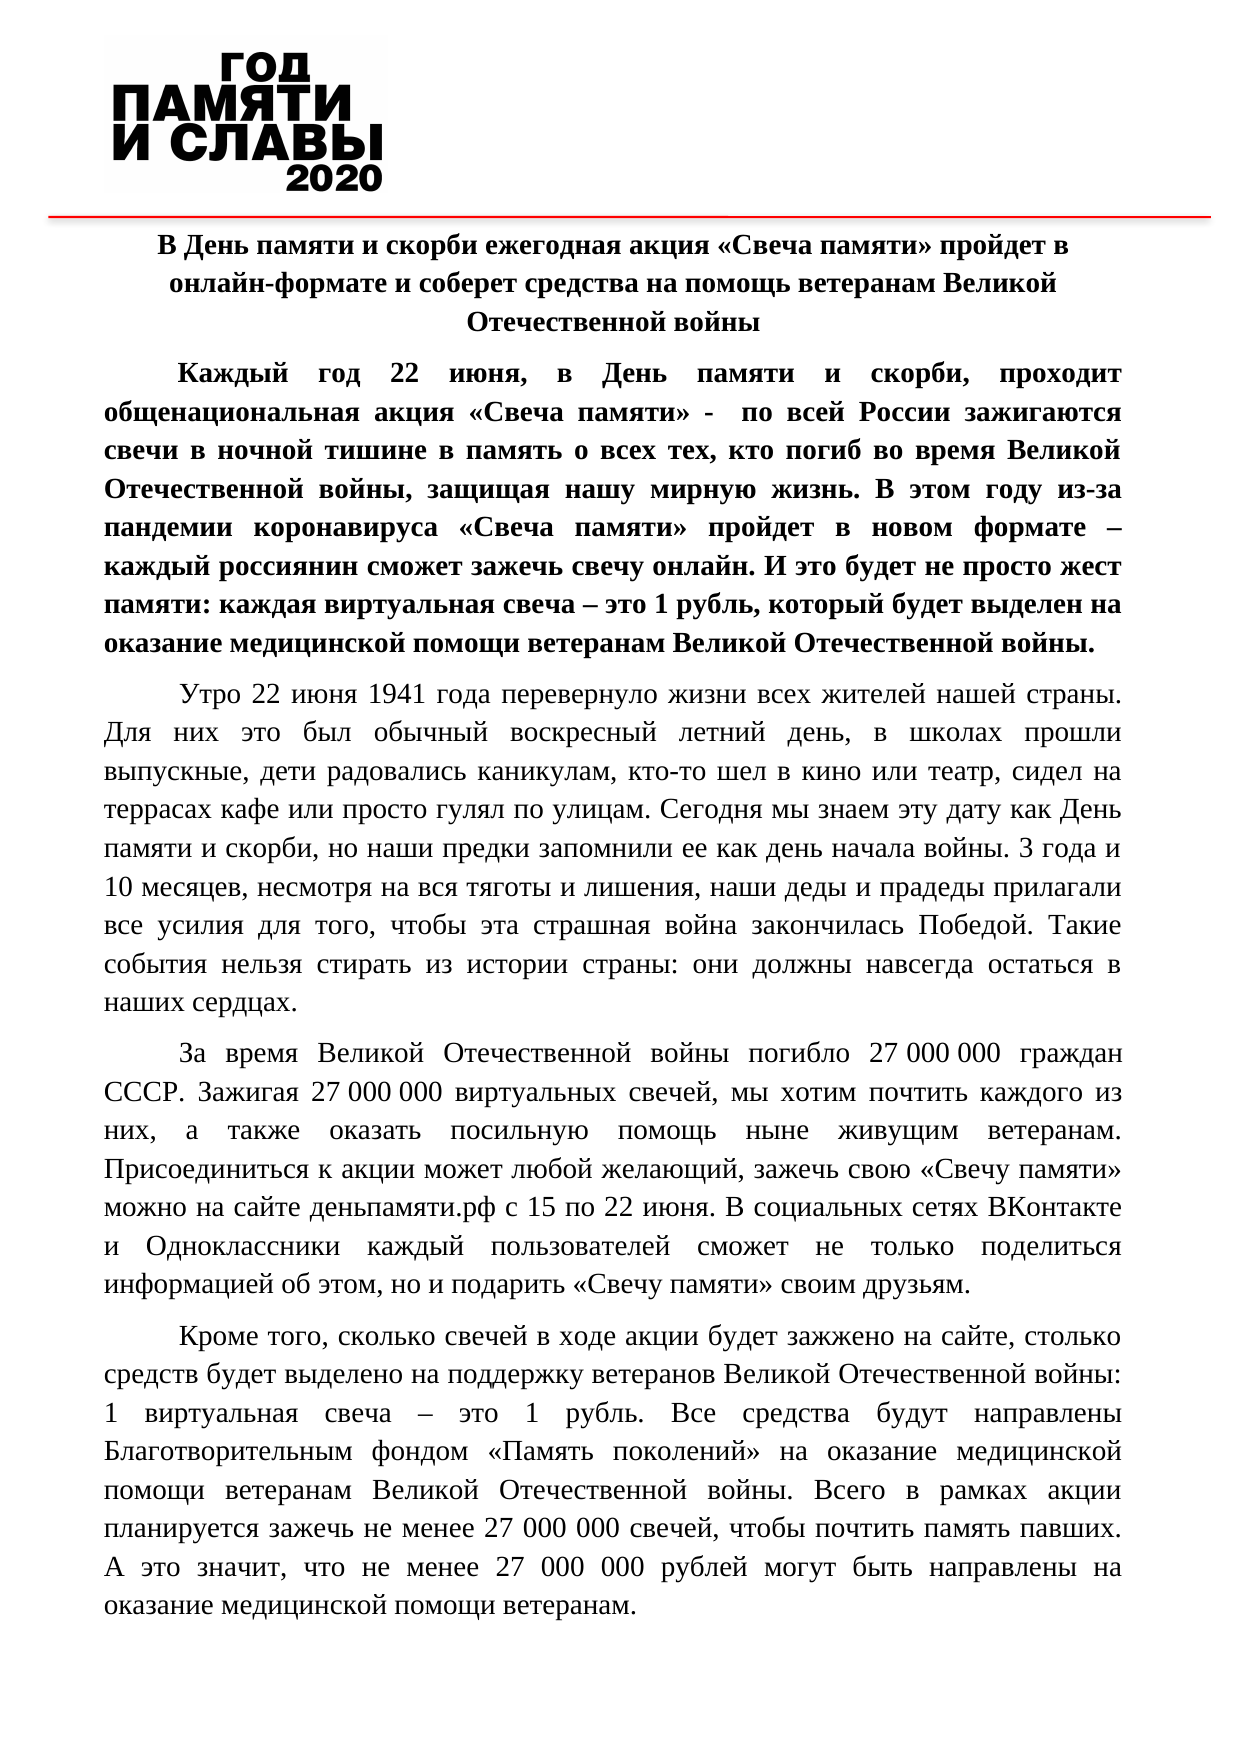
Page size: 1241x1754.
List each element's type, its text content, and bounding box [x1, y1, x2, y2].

text Кроме того, сколько свечей в ходе акции будет зажжено на сайте, столько средств будет выделено на поддержку ветеранов Великой Отечественной войны: 1 виртуальная свеча – это 1 рубль. Все средства будут направлены Благотворительным фондом «Память поколений» на оказание медицинской помощи ветеранам Великой Отечественной войны. Всего в рамках акции планируется зажечь не менее 27 000 000 свечей, чтобы почтить память павших. А это значит, что не менее 27 000 000 рублей могут быть направлены на оказание медицинской помощи ветеранам. [103, 1318, 1123, 1621]
text В День памяти и скорби ежегодная акция «Свеча памяти» пройдет в онлайн-формате и соберет средства на помощь ветеранам Великой Отечественной войны [103, 227, 1123, 338]
text За время Великой Отечественной войны погибло 27 000 000 граждан СССР. Зажигая 27 000 000 виртуальных свечей, мы хотим почтить каждого из них, а также оказать посильную помощь ныне живущим ветеранам. Присоединиться к акции может любой желающий, зажечь свою «Свечу памяти» можно на сайте деньпамяти.рф с 15 по 22 июня. В социальных сетях ВКонтакте и Одноклассники каждый пользователей сможет не только поделиться информацией об этом, но и подарить «Свечу памяти» своим друзьям. [103, 1035, 1123, 1300]
text Утро 22 июня 1941 года перевернуло жизни всех жителей нашей страны. Для них это был обычный воскресный летний день, в школах прошли выпускные, дети радовались каникулам, кто-то шел в кино или театр, сидел на террасах кафе или просто гулял по улицам. Сегодня мы знаем эту дату как День памяти и скорби, но наши предки запомнили ее как день начала войны. 3 года и 10 месяцев, несмотря на вся тяготы и лишения, наши деды и прадеды прилагали все усилия для того, чтобы эта страшная война закончилась Победой. Такие события нельзя стирать из истории страны: они должны навсегда остаться в наших сердцах. [103, 676, 1123, 1018]
picture [103, 35, 388, 192]
text Каждый год 22 июня, в День памяти и скорби, проходит общенациональная акция «Свеча памяти» - по всей России зажигаются свечи в ночной тишине в память о всех тех, кто погиб во время Великой Отечественной войны, защищая нашу мирную жизнь. В этом году из-за пандемии коронавируса «Свеча памяти» пройдет в новом формате – каждый россиянин сможет зажечь свечу онлайн. И это будет не просто жест памяти: каждая виртуальная свеча – это 1 рубль, который будет выделен на оказание медицинской помощи ветеранам Великой Отечественной войны. [103, 355, 1123, 658]
